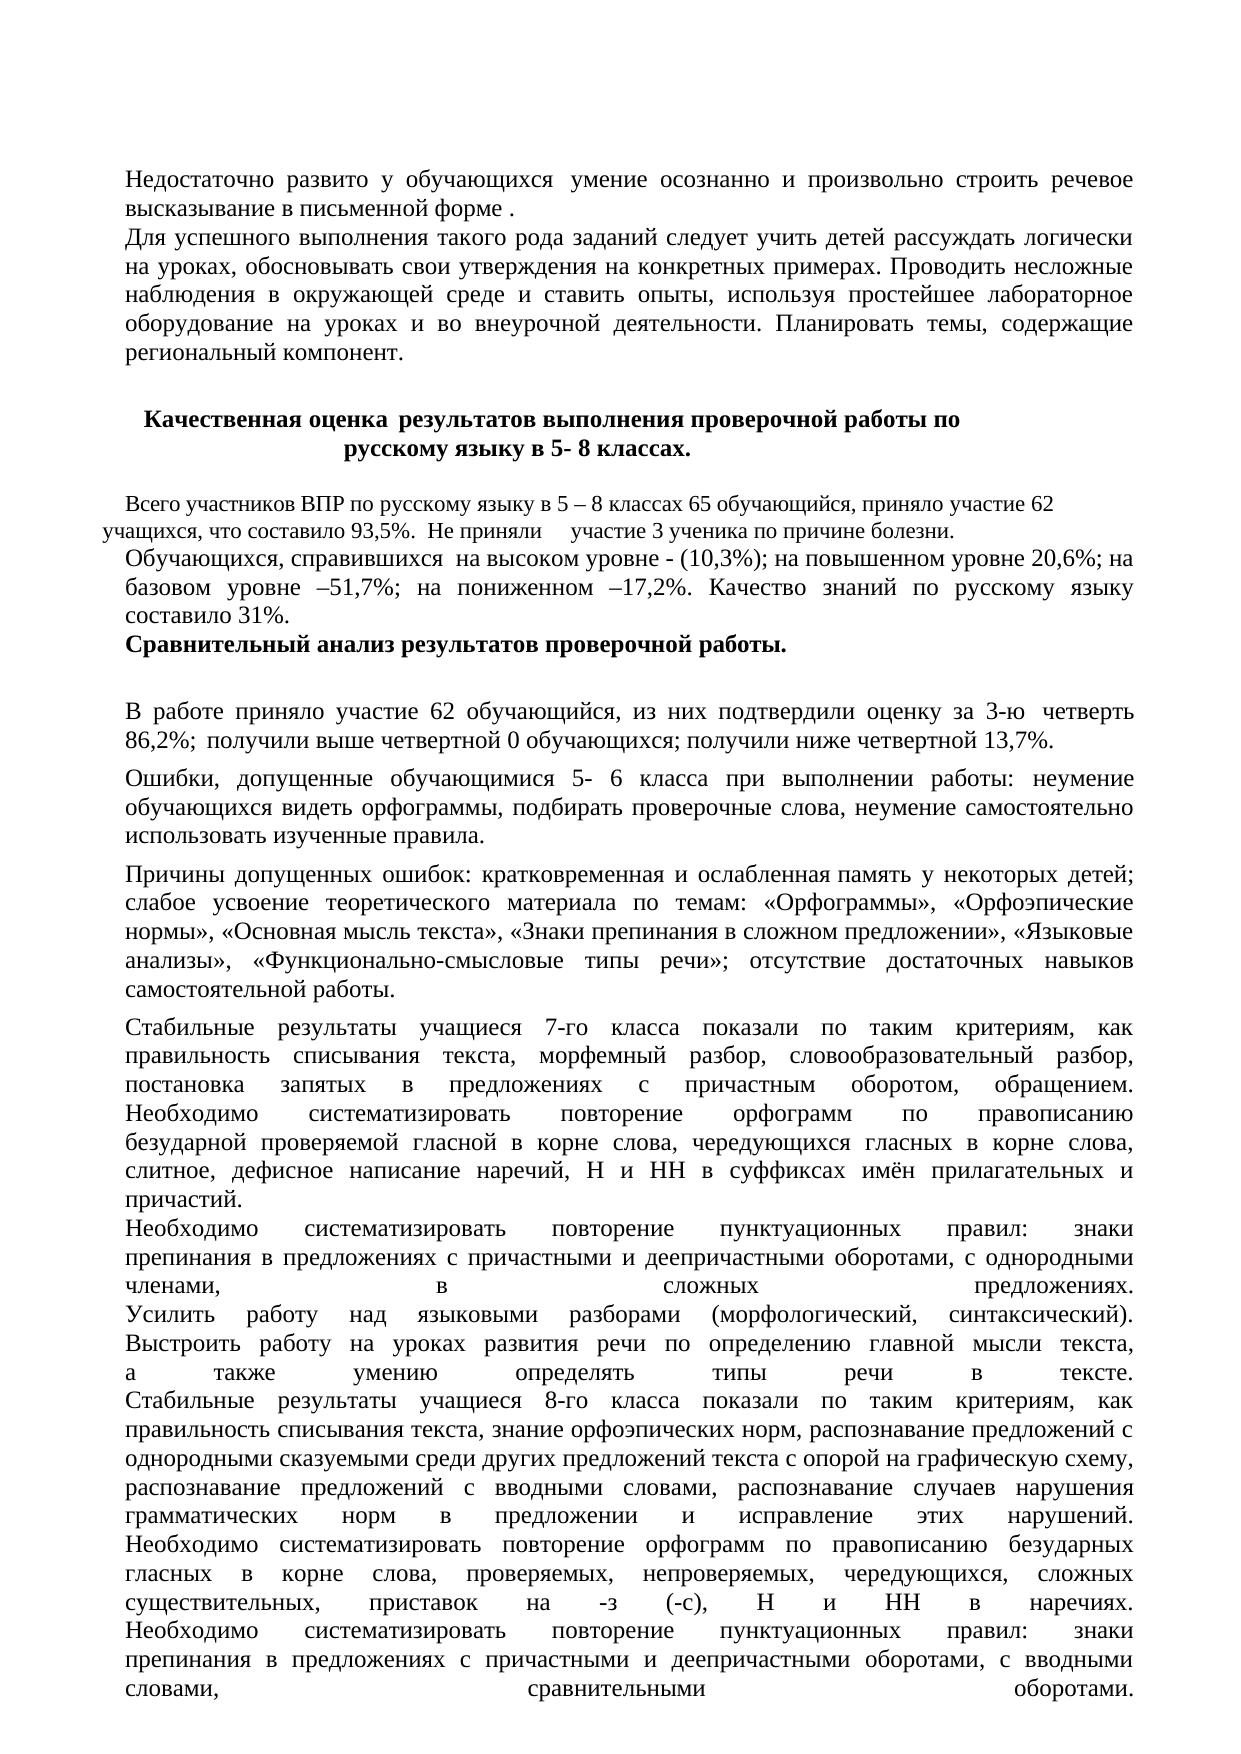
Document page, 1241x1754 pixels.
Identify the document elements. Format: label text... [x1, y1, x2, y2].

text Причины допущенных ошибок: кратковременная и ослабленная память у некоторых детей; слабое усвоение теоретического материала по темам: «Орфограммы», «Орфоэпические нормы», «Основная мысль текста», «Знаки препинания в сложном предложении», «Языковые анализы», «Функционально-смысловые типы речи»; отсутствие достаточных навыков самостоятельной работы. [125, 859, 1134, 1002]
text В работе приняло участие 62 обучающийся, из них подтвердили оценку за 3-ю четверть 86,2%; получили выше четвертной 0 обучающихся; получили ниже четвертной 13,7%. [125, 696, 1134, 754]
text Ошибки, допущенные обучающимися 5- 6 класса при выполнении работы: неумение обучающихся видеть орфограммы, подбирать проверочные слова, неумение самостоятельно использовать изученные правила. [125, 763, 1134, 849]
text Для успешного выполнения такого рода заданий следует учить детей рассуждать логически на уроках, обосновывать свои утверждения на конкретных примерах. Проводить несложные наблюдения в окружающей среде и ставить опыты, используя простейшее лабораторное оборудование на уроках и во внеурочной деятельности. Планировать темы, содержащие региональный компонент. [125, 222, 1134, 366]
text Обучающихся, справившихся на высоком уровне - (10,3%); на повышенном уровне 20,6%; на базовом уровне –51,7%; на пониженном –17,2%. Качество знаний по русскому языку составило 31%. [125, 543, 1134, 629]
subtitle Качественная оценка результатов выполнения проверочной работы по русскому языку в 5- 8 классах. [143, 404, 1057, 461]
text Всего участников ВПР по русскому языку в 5 – 8 классах 65 обучающийся, приняло участие 62 учащихся, что составило 93,5%. Не приняли участие 3 ученика по причине болезни. [102, 490, 1151, 543]
subtitle Сравнительный анализ результатов проверочной работы. [125, 629, 1151, 658]
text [125, 164, 1134, 222]
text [125, 1012, 1134, 1702]
